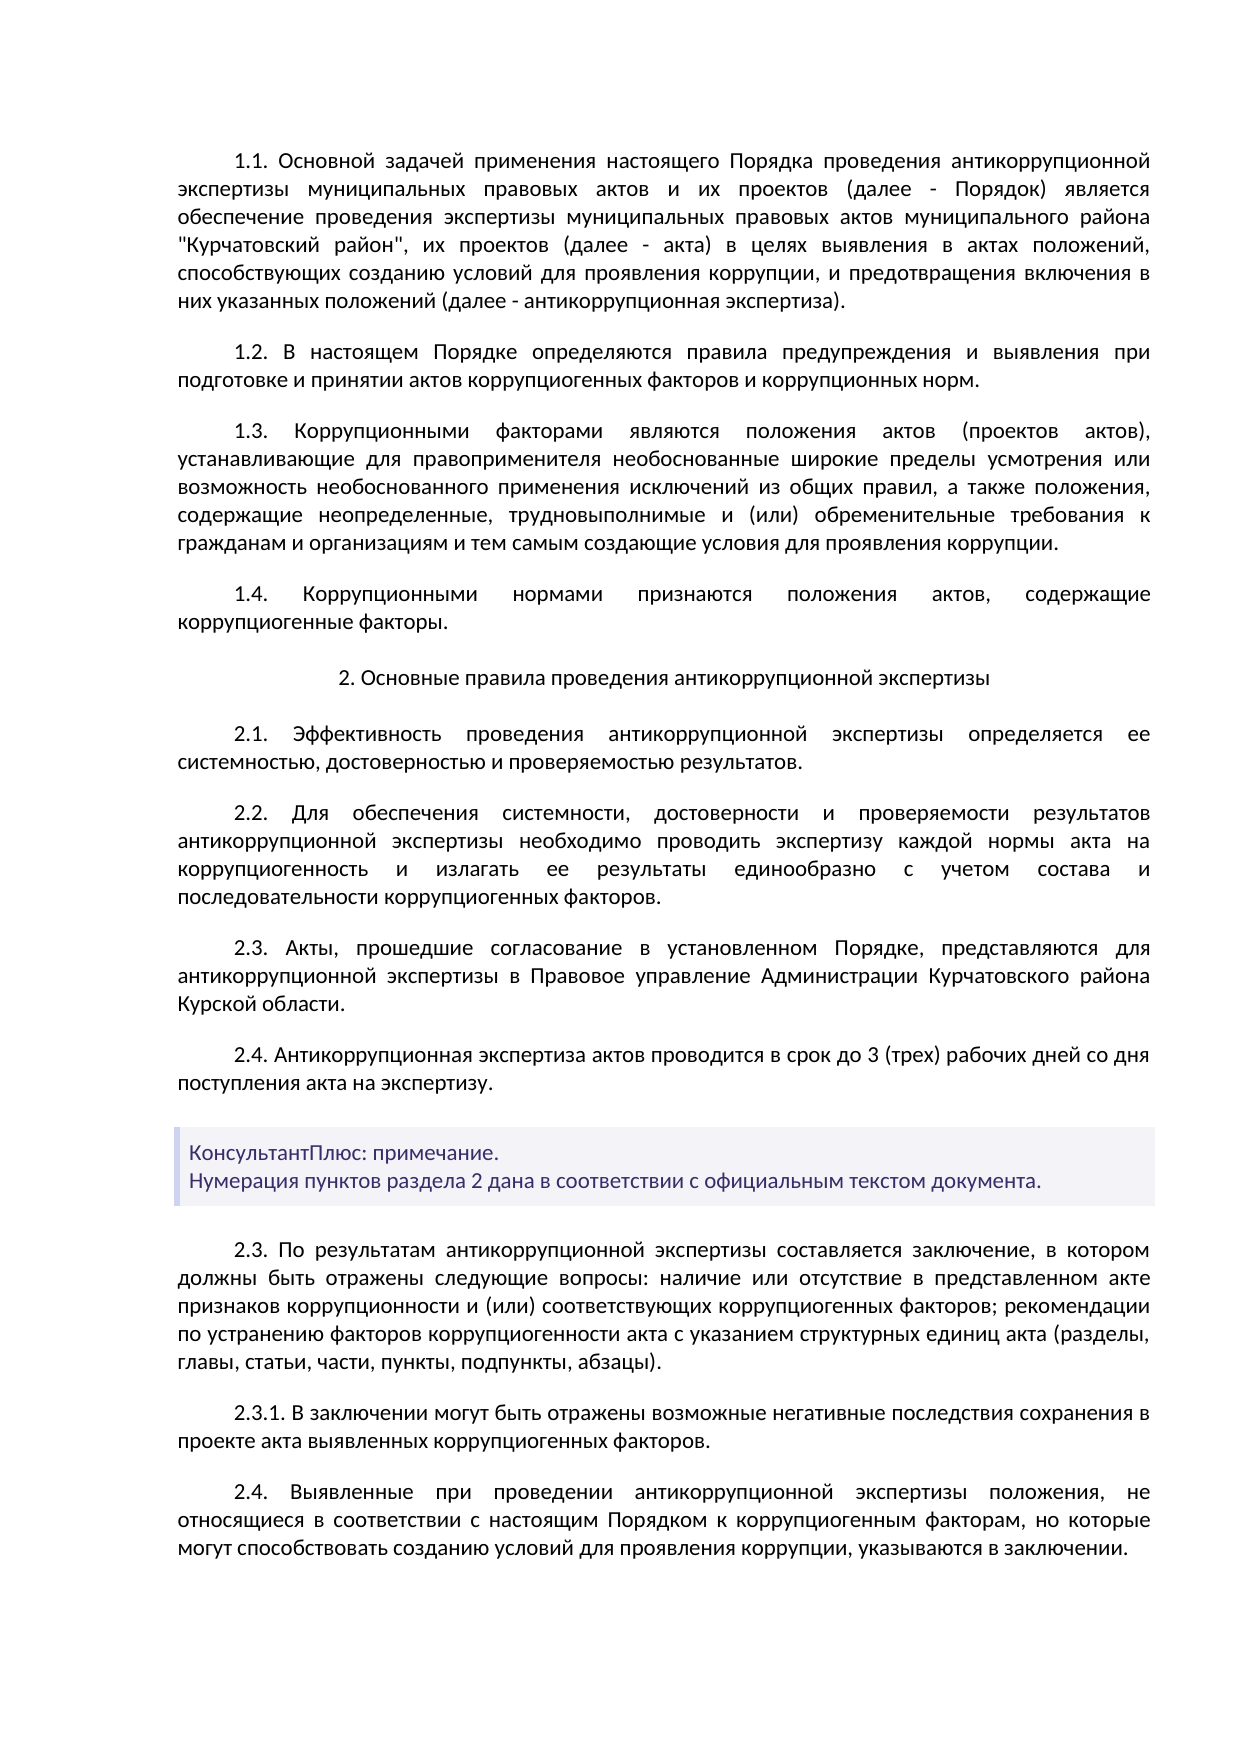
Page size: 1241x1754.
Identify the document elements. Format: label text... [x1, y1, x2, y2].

text 2.1. Эффективность проведения антикоррупционной экспертизы определяется ее системностью, достоверностью и проверяемостью результатов. [177, 719, 1152, 775]
text 1.2. В настоящем Порядке определяются правила предупреждения и выявления при подготовке и принятии актов коррупциогенных факторов и коррупционных норм. [177, 337, 1152, 393]
text 1.3. Коррупционными факторами являются положения актов (проектов актов), устанавливающие для правоприменителя необоснованные широкие пределы усмотрения или возможность необоснованного применения исключений из общих правил, а также положения, содержащие неопределенные, трудновыполнимые и (или) обременительные требования к гражданам и организациям и тем самым создающие условия для проявления коррупции. [177, 416, 1152, 556]
text 2.3.1. В заключении могут быть отражены возможные негативные последствия сохранения в проекте акта выявленных коррупциогенных факторов. [177, 1398, 1152, 1454]
text 2.4. Выявленные при проведении антикоррупционной экспертизы положения, не относящиеся в соответствии с настоящим Порядком к коррупциогенным факторам, но которые могут способствовать созданию условий для проявления коррупции, указываются в заключении. [177, 1477, 1152, 1561]
text 2. Основные правила проведения антикоррупционной экспертизы [177, 663, 1152, 691]
text 2.2. Для обеспечения системности, достоверности и проверяемости результатов антикоррупционной экспертизы необходимо проводить экспертизу каждой нормы акта на коррупциогенность и излагать ее результаты единообразно с учетом состава и последовательности коррупциогенных факторов. [177, 798, 1152, 910]
text 1.1. Основной задачей применения настоящего Порядка проведения антикоррупционной экспертизы муниципальных правовых актов и их проектов (далее - Порядок) является обеспечение проведения экспертизы муниципальных правовых актов муниципального района "Курчатовский район", их проектов (далее - акта) в целях выявления в актах положений, способствующих созданию условий для проявления коррупции, и предотвращения включения в них указанных положений (далее - антикоррупционная экспертиза). [177, 146, 1152, 314]
table_header КонсультантПлюс: примечание. Нумерация пунктов раздела 2 дана в соответствии с официальным текстом документа. [180, 1127, 1149, 1206]
text 2.3. Акты, прошедшие согласование в установленном Порядке, представляются для антикоррупционной экспертизы в Правовое управление Администрации Курчатовского района Курской области. [177, 933, 1152, 1017]
text 1.4. Коррупционными нормами признаются положения актов, содержащие коррупциогенные факторы. [177, 579, 1152, 635]
text 2.3. По результатам антикоррупционной экспертизы составляется заключение, в котором должны быть отражены следующие вопросы: наличие или отсутствие в представленном акте признаков коррупционности и (или) соответствующих коррупциогенных факторов; рекомендации по устранению факторов коррупциогенности акта с указанием структурных единиц акта (разделы, главы, статьи, части, пункты, подпункты, абзацы). [177, 1235, 1152, 1375]
text 2.4. Антикоррупционная экспертиза актов проводится в срок до 3 (трех) рабочих дней со дня поступления акта на экспертизу. [177, 1040, 1152, 1096]
